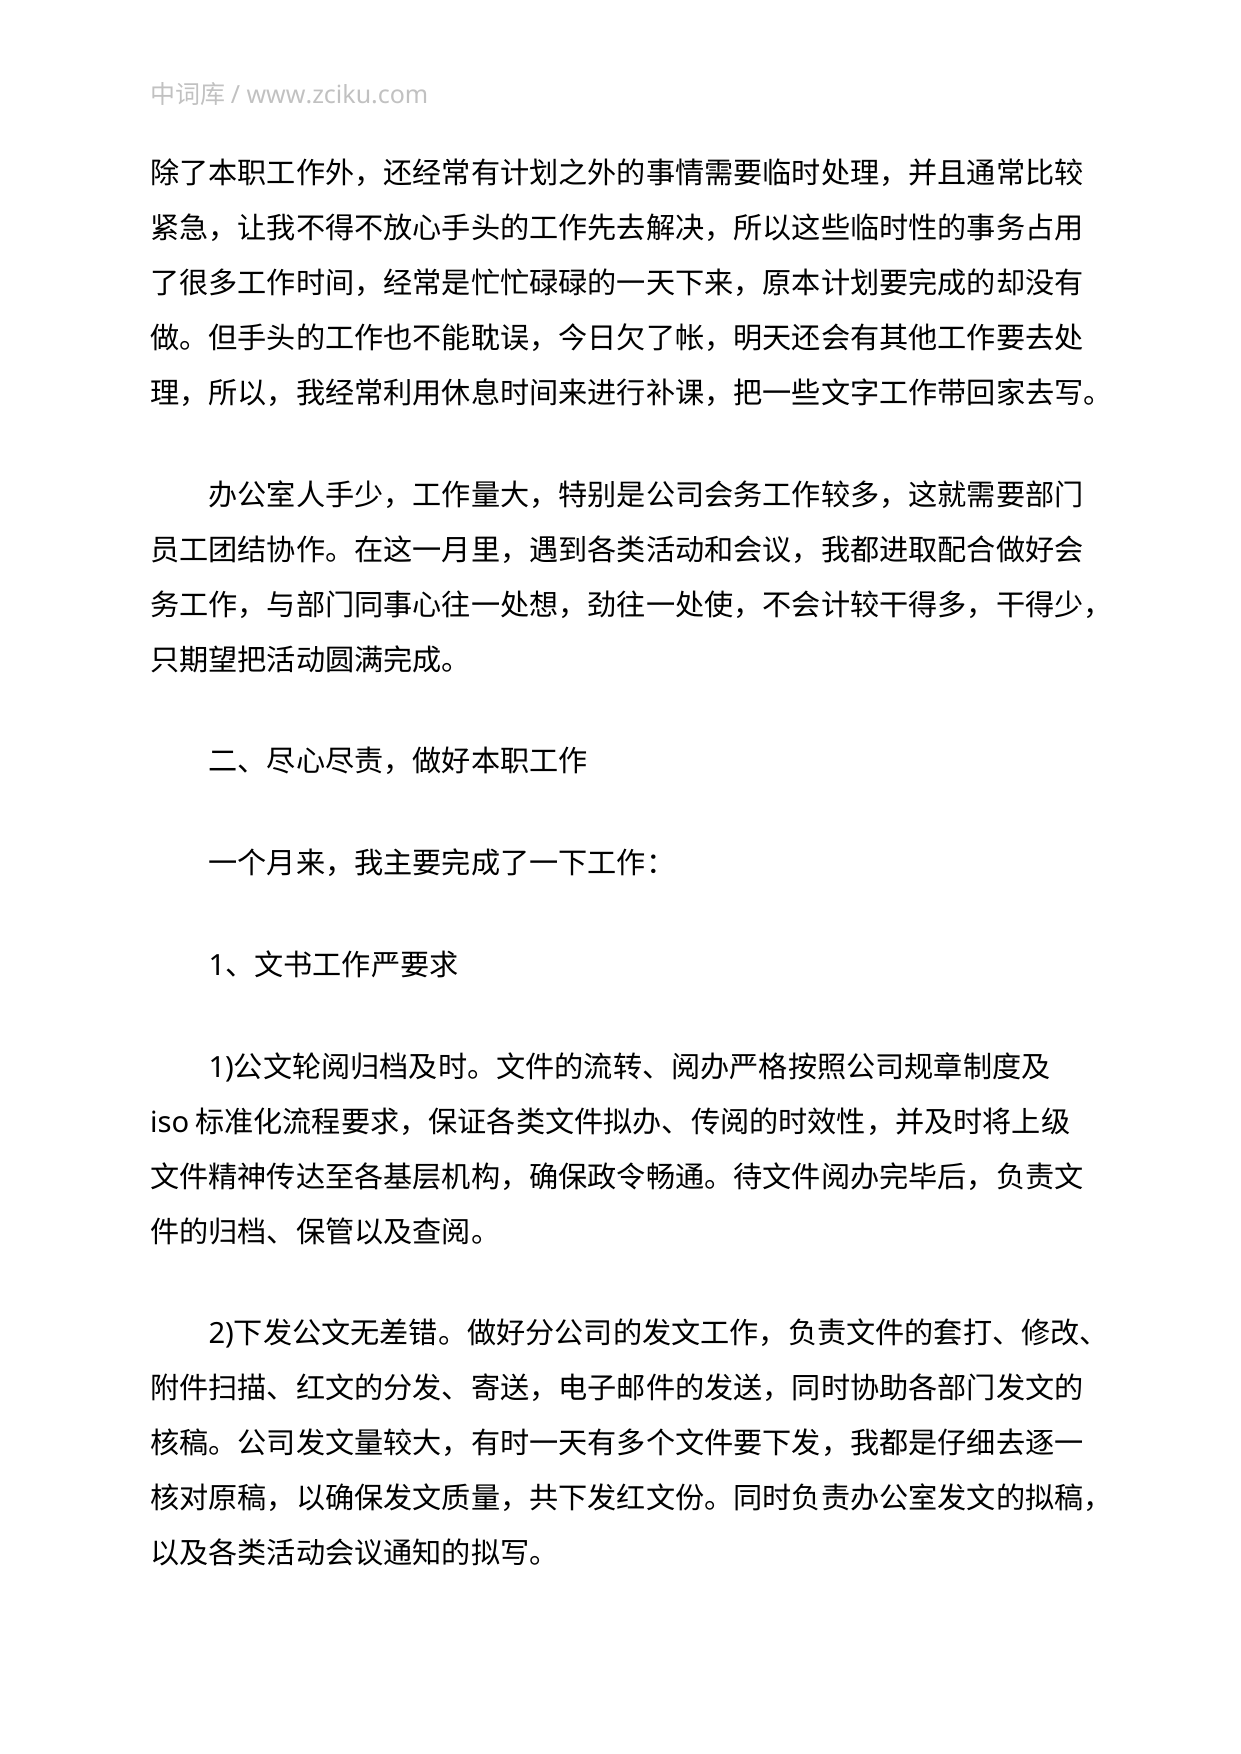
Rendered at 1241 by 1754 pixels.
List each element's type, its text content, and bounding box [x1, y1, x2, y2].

text 一个月来，我主要完成了一下工作： [150, 839, 1090, 882]
text 1)公文轮阅归档及时。文件的流转、阅办严格按照公司规章制度及iso标准化流程要求，保证各类文件拟办、传阅的时效性，并及时将上级文件精神传达至各基层机构，确保政令畅通。待文件阅办完毕后，负责文件的归档、保管以及查阅。 [150, 1043, 1090, 1251]
text 办公室人手少，工作量大，特别是公司会务工作较多，这就需要部门员工团结协作。在这一月里，遇到各类活动和会议，我都进取配合做好会务工作，与部门同事心往一处想，劲往一处使，不会计较干得多，干得少，只期望把活动圆满完成。 [150, 471, 1090, 678]
text 2)下发公文无差错。做好分公司的发文工作，负责文件的套打、修改、附件扫描、红文的分发、寄送，电子邮件的发送，同时协助各部门发文的核稿。公司发文量较大，有时一天有多个文件要下发，我都是仔细去逐一核对原稿，以确保发文质量，共下发红文份。同时负责办公室发文的拟稿，以及各类活动会议通知的拟写。 [150, 1310, 1090, 1572]
text 1、文书工作严要求 [150, 941, 1090, 984]
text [150, 150, 1090, 412]
text 二、尽心尽责，做好本职工作 [150, 738, 1090, 780]
